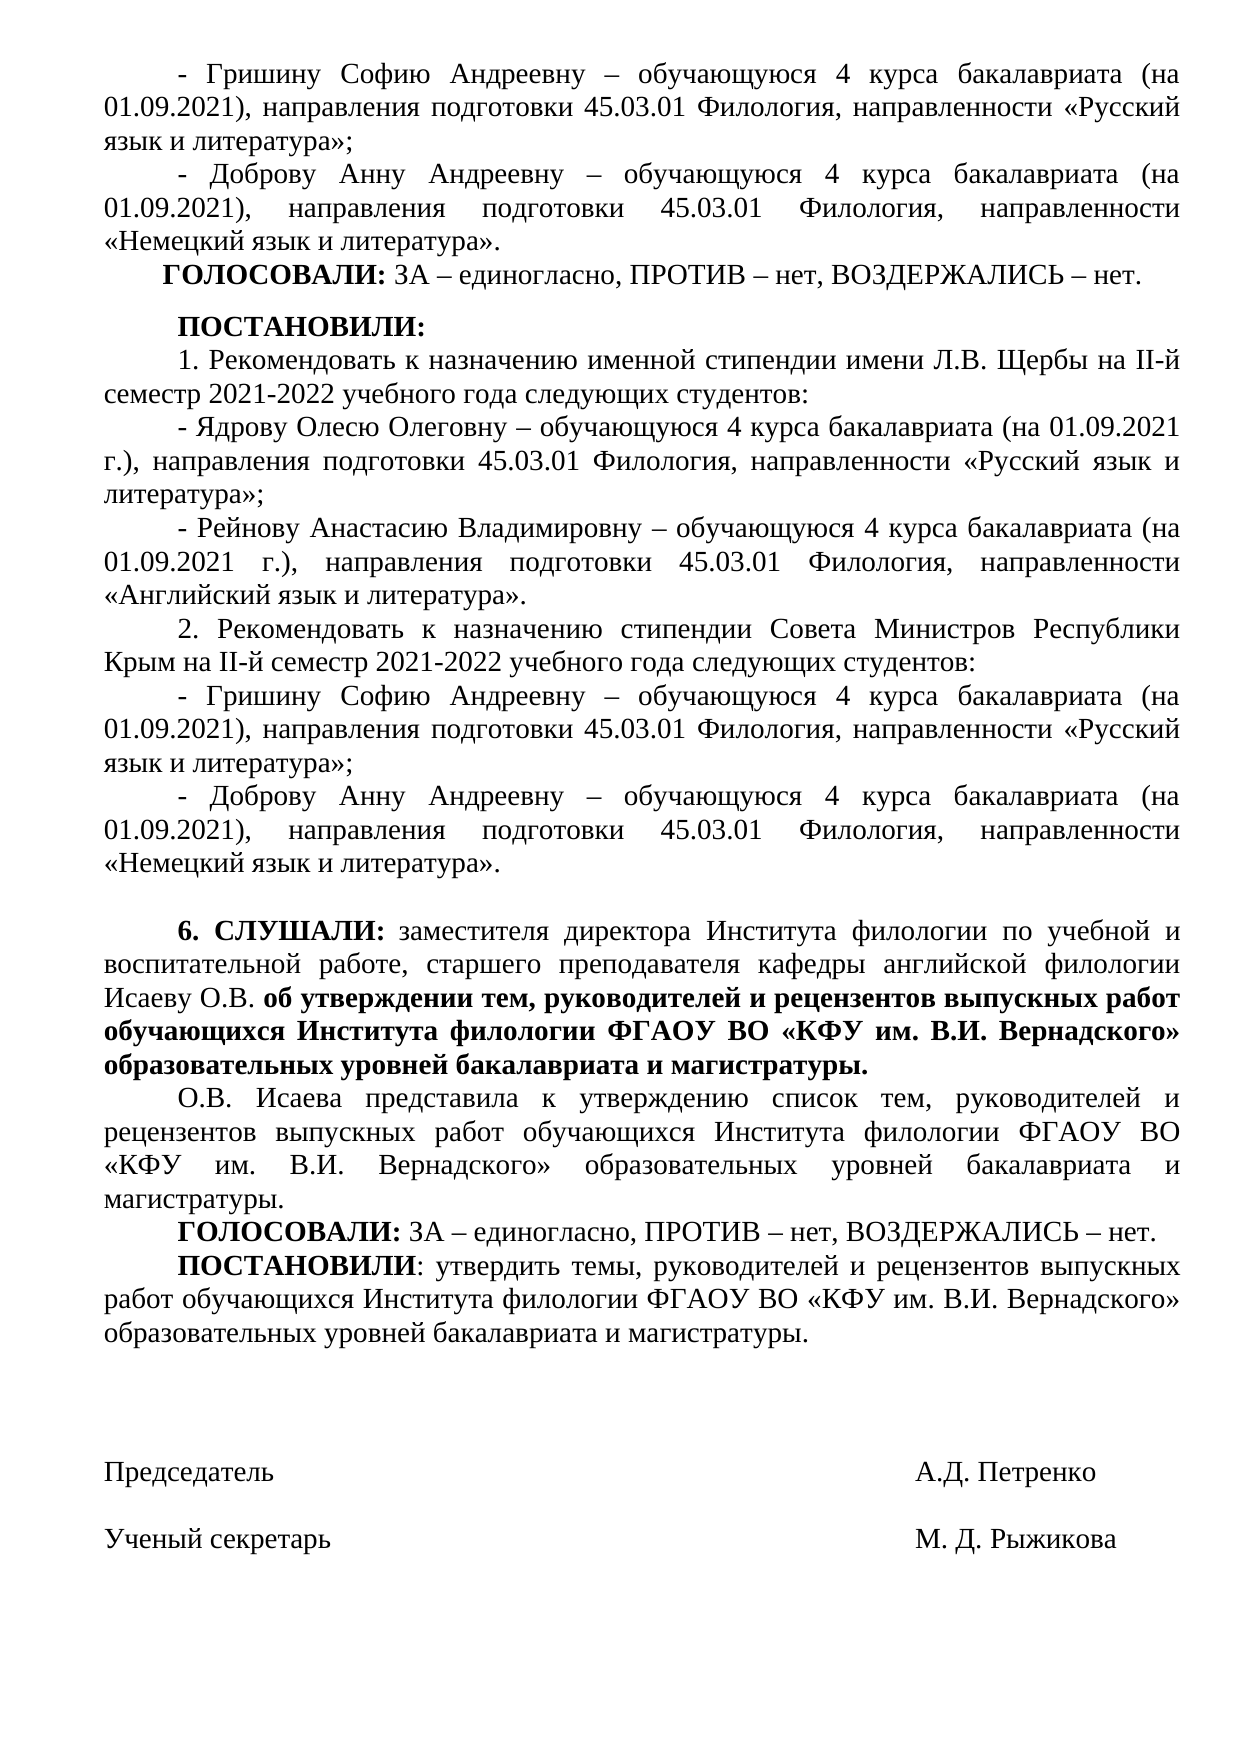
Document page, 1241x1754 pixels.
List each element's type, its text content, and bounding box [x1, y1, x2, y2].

text Ученый секретарь М. Д. Рыжикова [103, 1521, 1181, 1555]
list ГОЛОСОВАЛИ: ЗА – единогласно, ПРОТИВ – нет, ВОЗДЕРЖАЛИСЬ – нет. [103, 257, 1181, 291]
text - Гришину Софию Андреевну – обучающуюся 4 курса бакалавриата (на 01.09.2021), направления подготовки 45.03.01 Филология, направленности «Русский язык и литература»; [103, 678, 1181, 778]
text ПОСТАНОВИЛИ: [103, 309, 1181, 342]
text - Доброву Анну Андреевну – обучающуюся 4 курса бакалавриата (на 01.09.2021), направления подготовки 45.03.01 Филология, направленности «Немецкий язык и литература». [103, 156, 1181, 257]
text ПОСТАНОВИЛИ: утвердить темы, руководителей и рецензентов выпускных работ обучающихся Института филологии ФГАОУ ВО «КФУ им. В.И. Вернадского» образовательных уровней бакалавриата и магистратуры. [103, 1248, 1181, 1349]
text ГОЛОСОВАЛИ: ЗА – единогласно, ПРОТИВ – нет, ВОЗДЕРЖАЛИСЬ – нет. [103, 1214, 1181, 1248]
text 6. СЛУШАЛИ: заместителя директора Института филологии по учебной и воспитательной работе, старшего преподавателя кафедры английской филологии Исаеву О.В. об утверждении тем, руководителей и рецензентов выпускных работ обучающихся Института филологии ФГАОУ ВО «КФУ им. В.И. Вернадского» образовательных уровней бакалавриата и магистратуры. [103, 913, 1181, 1080]
text О.В. Исаева представила к утверждению список тем, руководителей и рецензентов выпускных работ обучающихся Института филологии ФГАОУ ВО «КФУ им. В.И. Вернадского» образовательных уровней бакалавриата и магистратуры. [103, 1080, 1181, 1214]
text 1. Рекомендовать к назначению именной стипендии имени Л.В. Щербы на II-й семестр 2021-2022 учебного года следующих студентов: [103, 342, 1181, 409]
text Председатель А.Д. Петренко [103, 1454, 1181, 1488]
text - Гришину Софию Андреевну – обучающуюся 4 курса бакалавриата (на 01.09.2021), направления подготовки 45.03.01 Филология, направленности «Русский язык и литература»; [103, 56, 1181, 156]
text - Доброву Анну Андреевну – обучающуюся 4 курса бакалавриата (на 01.09.2021), направления подготовки 45.03.01 Филология, направленности «Немецкий язык и литература». [103, 778, 1181, 879]
text 2. Рекомендовать к назначению стипендии Совета Министров Республики Крым на II-й семестр 2021-2022 учебного года следующих студентов: [103, 611, 1181, 678]
